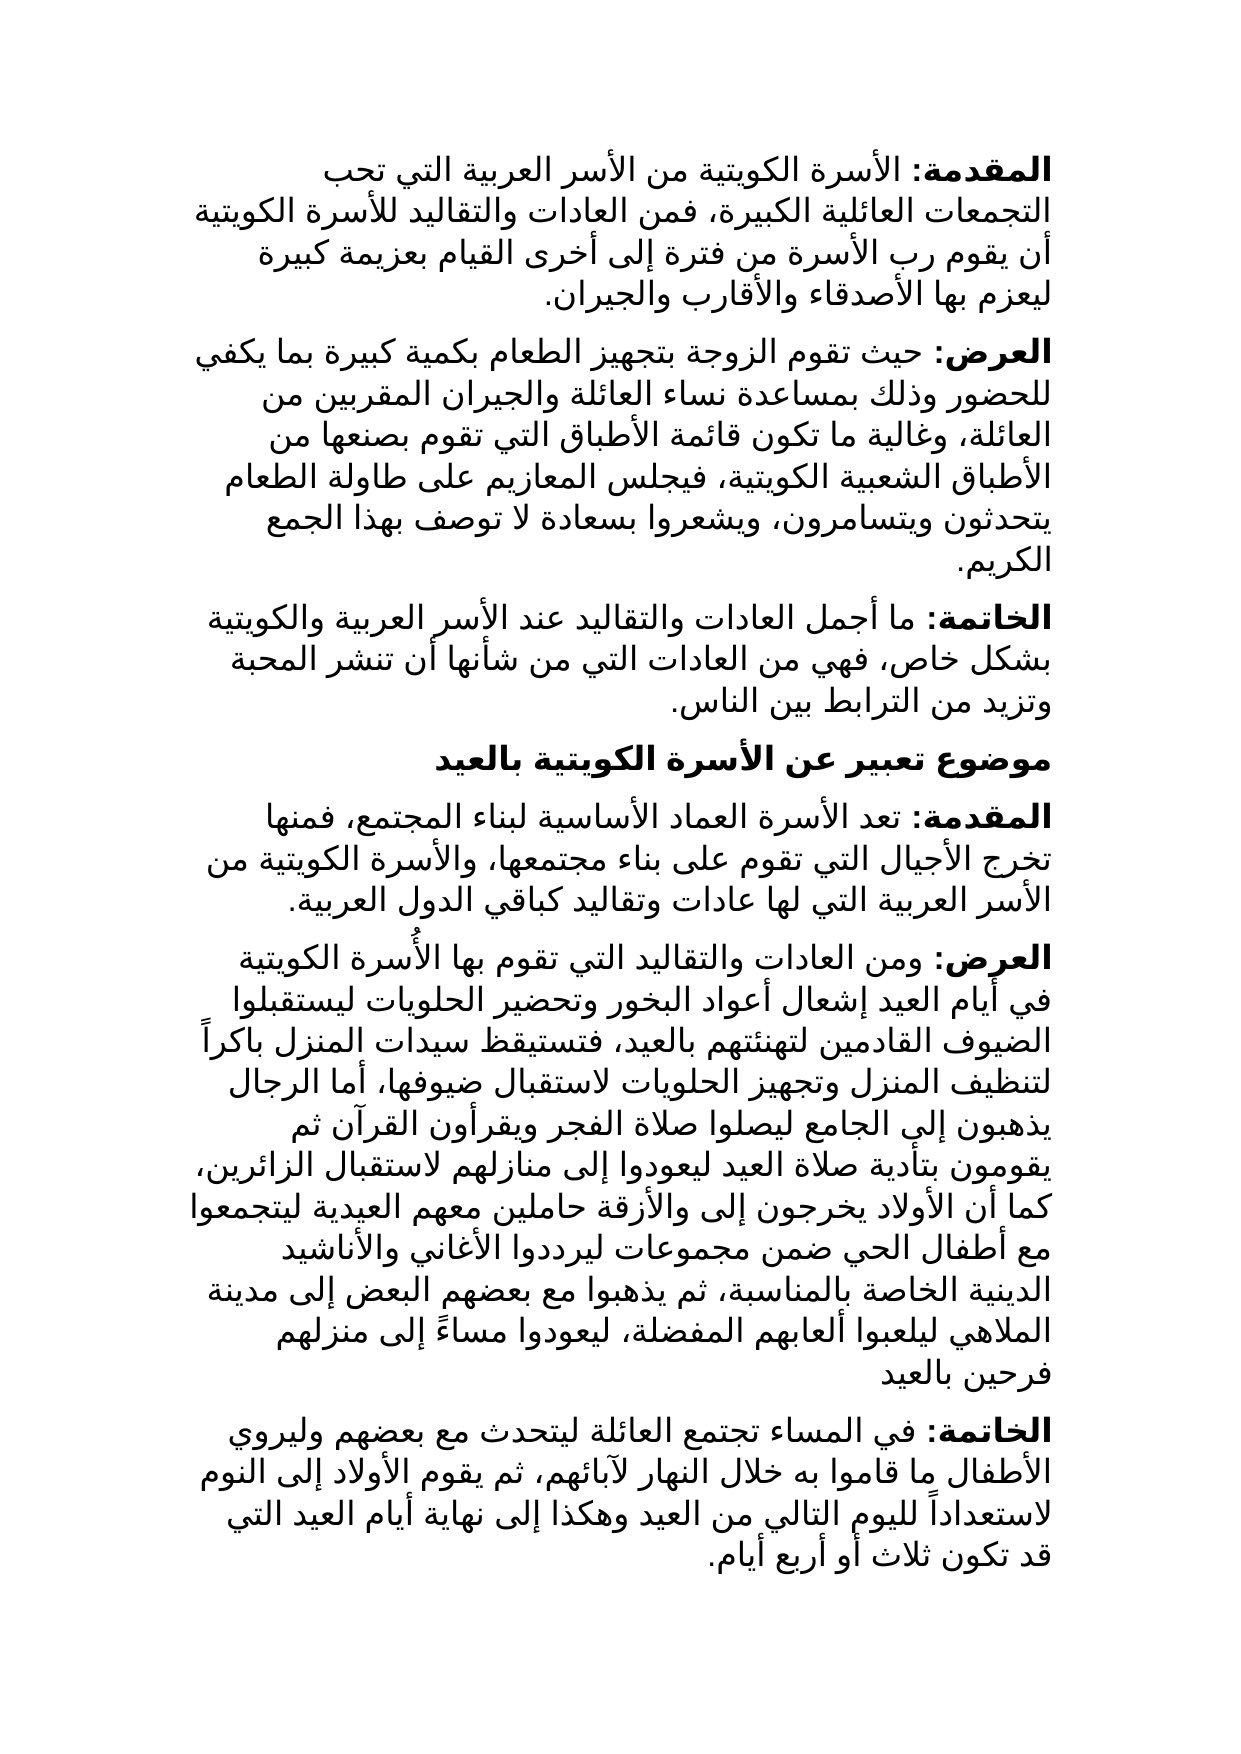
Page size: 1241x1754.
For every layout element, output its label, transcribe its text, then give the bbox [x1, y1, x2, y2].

text العرض: ومن العادات والتقاليد التي تقوم بها الأُسرة الكويتية في أيام العيد إشعال أعواد البخور وتحضير الحلويات ليستقبلوا الضيوف القادمين لتهنئتهم بالعيد، فتستيقظ سيدات المنزل باكراً لتنظيف المنزل وتجهيز الحلويات لاستقبال ضيوفها، أما الرجال يذهبون إلى الجامع ليصلوا صلاة الفجر ويقرأون القرآن ثم يقومون بتأدية صلاة العيد ليعودوا إلى منازلهم لاستقبال الزائرين، كما أن الأولاد يخرجون إلى والأزقة حاملين معهم العيدية ليتجمعوا مع أطفال الحي ضمن مجموعات ليرددوا الأغاني والأناشيد الدينية الخاصة بالمناسبة، ثم يذهبوا مع بعضهم البعض إلى مدينة الملاهي ليلعبوا ألعابهم المفضلة، ليعودوا مساءً إلى منزلهم فرحين بالعيد [187, 938, 1053, 1391]
text العرض: حيث تقوم الزوجة بتجهيز الطعام بكمية كبيرة بما يكفي للحضور وذلك بمساعدة نساء العائلة والجيران المقربين من العائلة، وغالية ما تكون قائمة الأطباق التي تقوم بصنعها من الأطباق الشعبية الكويتية، فيجلس المعازيم على طاولة الطعام يتحدثون ويتسامرون، ويشعروا بسعادة لا توصف بهذا الجمع الكريم. [187, 332, 1053, 578]
text موضوع تعبير عن الأسرة الكويتية بالعيد [187, 739, 1053, 777]
text الخاتمة: ما أجمل العادات والتقاليد عند الأسر العربية والكويتية بشكل خاص، فهي من العادات التي من شأنها أن تنشر المحبة وتزيد من الترابط بين الناس. [187, 598, 1053, 719]
text الخاتمة: في المساء تجتمع العائلة ليتحدث مع بعضهم وليروي الأطفال ما قاموا به خلال النهار لآبائهم، ثم يقوم الأولاد إلى النوم لاستعداداً لليوم التالي من العيد وهكذا إلى نهاية أيام العيد التي قد تكون ثلاث أو أربع أيام. [187, 1411, 1053, 1574]
text المقدمة: تعد الأسرة العماد الأساسية لبناء المجتمع، فمنها تخرج الأجيال التي تقوم على بناء مجتمعها، والأسرة الكويتية من الأسر العربية التي لها عادات وتقاليد كباقي الدول العربية. [187, 797, 1053, 918]
text المقدمة: الأسرة الكويتية من الأسر العربية التي تحب التجمعات العائلية الكبيرة، فمن العادات والتقاليد للأسرة الكويتية أن يقوم رب الأسرة من فترة إلى أخرى القيام بعزيمة كبيرة ليعزم بها الأصدقاء والأقارب والجيران. [187, 150, 1053, 313]
